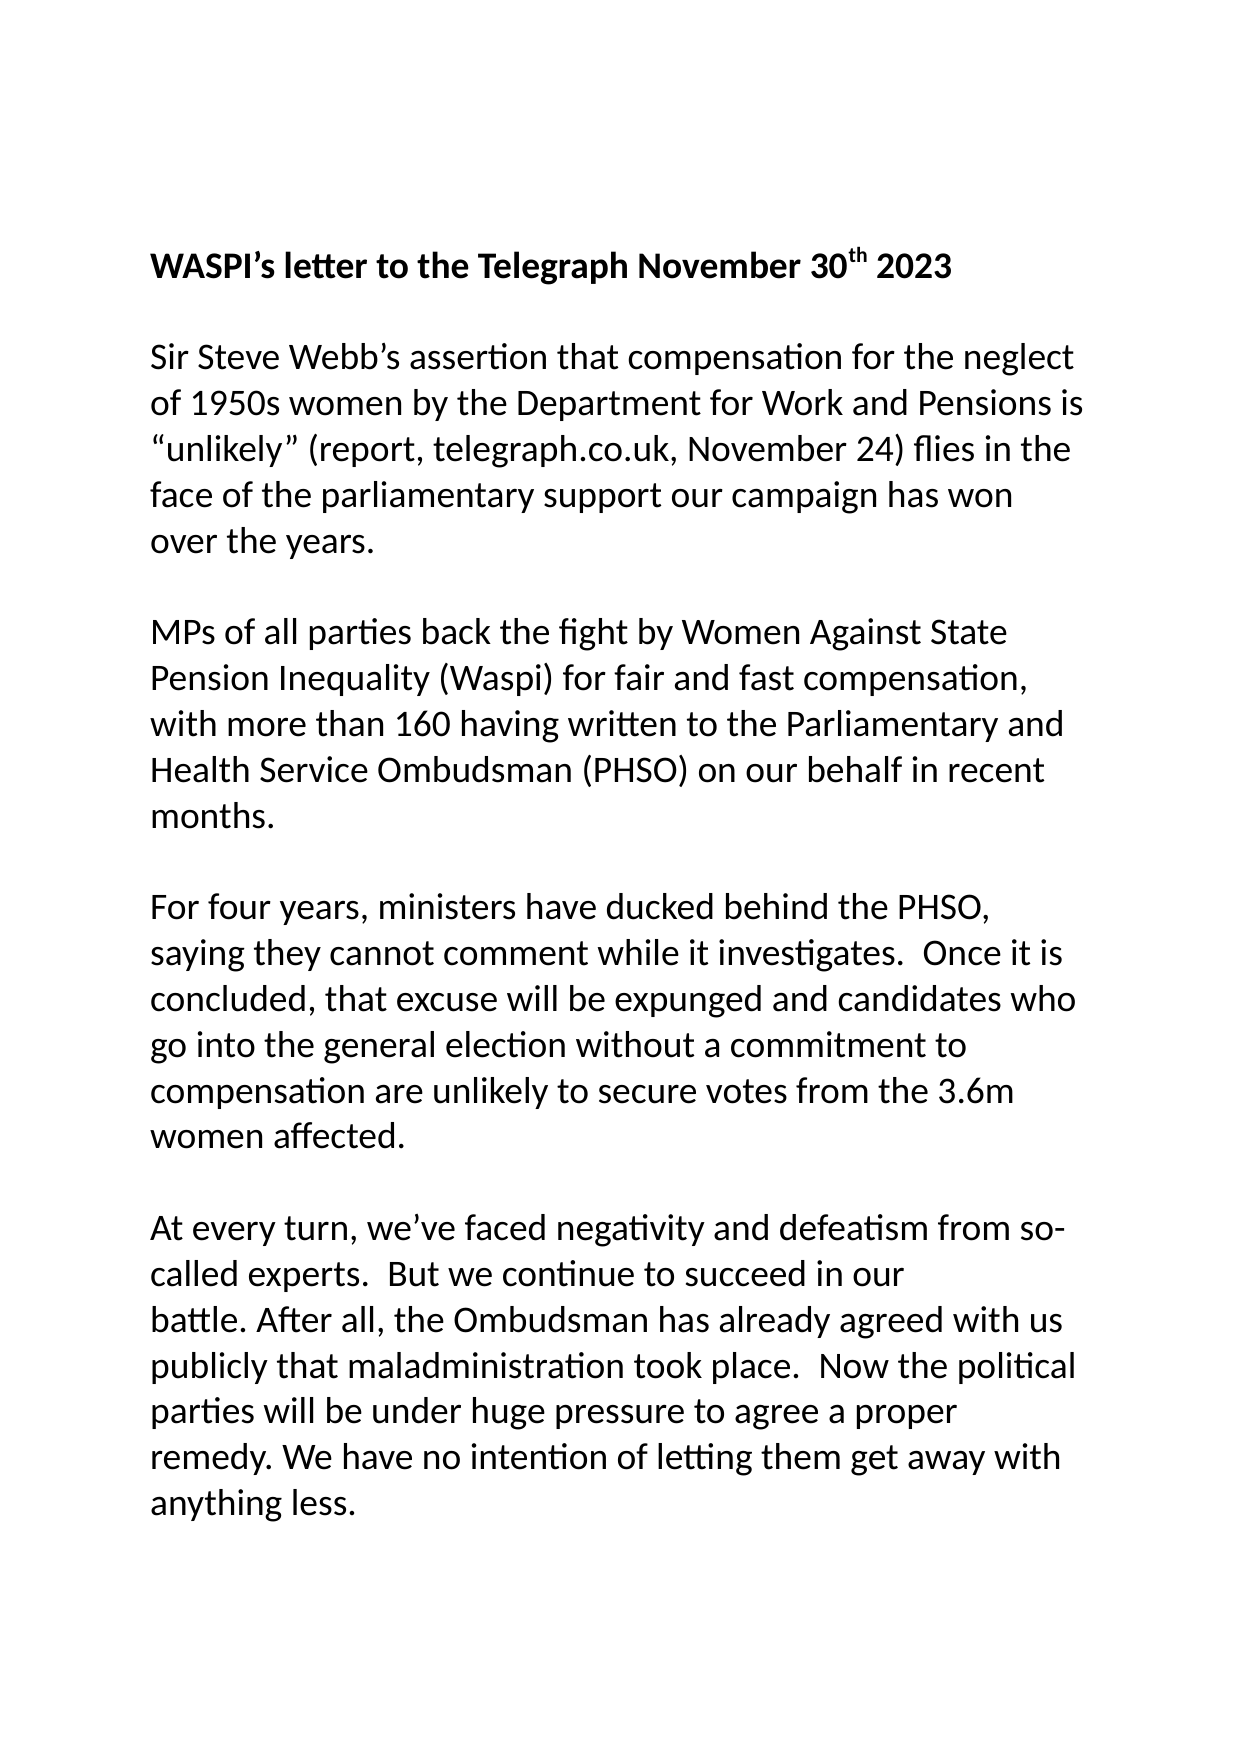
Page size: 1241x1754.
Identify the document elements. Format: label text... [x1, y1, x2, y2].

text MPs of all parties back the fight by Women Against State Pension Inequality (Waspi) for fair and fast compensation, with more than 160 having written to the Parliamentary and Health Service Ombudsman (PHSO) on our behalf in recent months. [150, 608, 1090, 837]
text Sir Steve Webb’s assertion that compensation for the neglect of 1950s women by the Department for Work and Pensions is “unlikely” (report, telegraph.co.uk, November 24) flies in the face of the parliamentary support our campaign has won over the years. [150, 333, 1090, 562]
text At every turn, we’ve faced negativity and defeatism from so-called experts. But we continue to succeed in our battle. After all, the Ombudsman has already agreed with us publicly that maladministration took place. Now the political parties will be under huge pressure to agree a proper remedy. We have no intention of letting them get away with anything less. [150, 1204, 1090, 1525]
text WASPI’s letter to the Telegraph November 30th 2023 [150, 242, 1090, 287]
text For four years, ministers have ducked behind the PHSO, saying they cannot comment while it investigates. Once it is concluded, that excuse will be expunged and candidates who go into the general election without a commitment to compensation are unlikely to secure votes from the 3.6m women affected. [150, 883, 1090, 1158]
